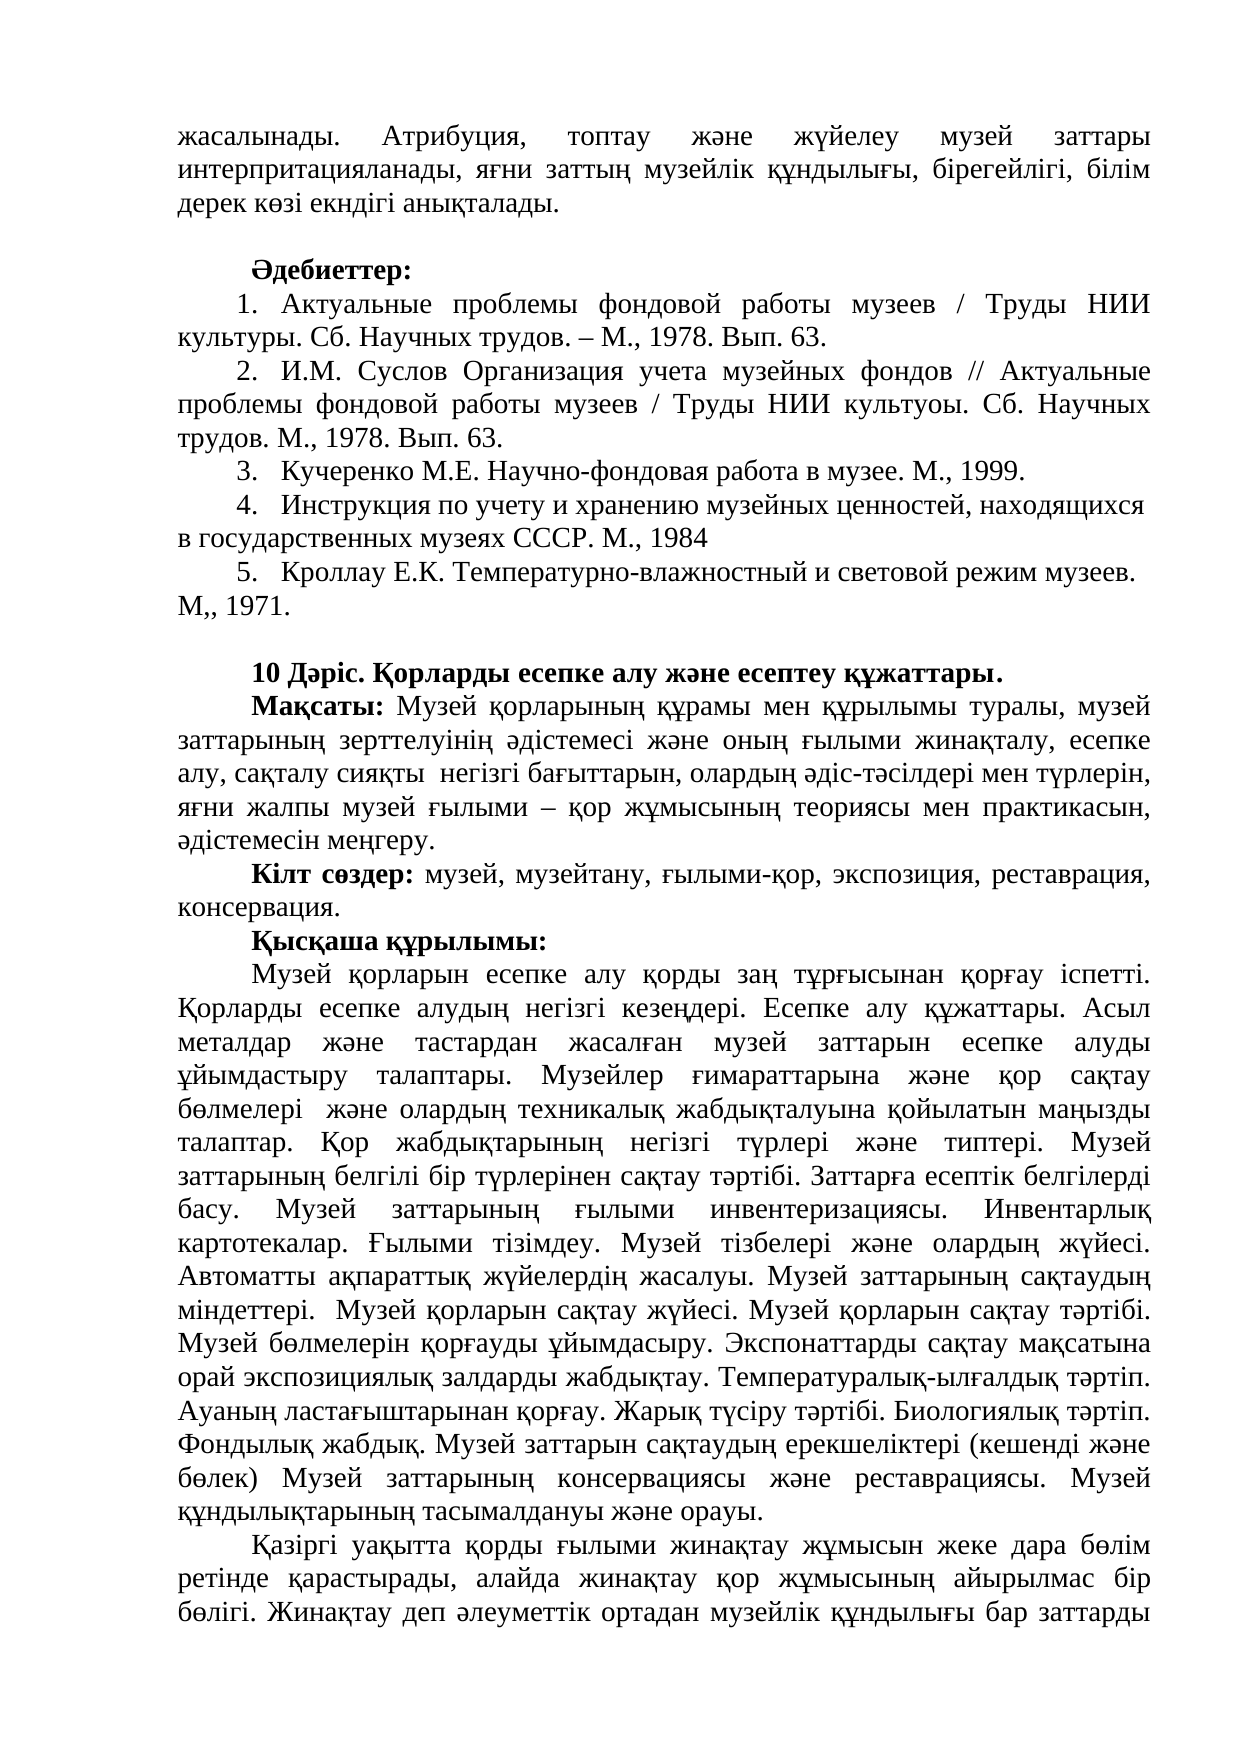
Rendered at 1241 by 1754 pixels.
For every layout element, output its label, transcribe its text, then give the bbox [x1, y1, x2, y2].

list Актуальные проблемы фондовой работы музеев / Труды НИИ культуры. Сб. Научных трудов. – М., 1978. Вып. 63. [177, 286, 1152, 353]
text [177, 118, 1152, 219]
text Мақсаты: Музей қорларының құрамы мен құрылымы туралы, музей заттарының зерттелуінің әдістемесі және оның ғылыми жинақталу, есепке алу, сақталу сияқты негізгі бағыттарын, олардың әдіс-тәсілдері мен түрлерін, яғни жалпы музей ғылыми – қор жұмысының теориясы мен практикасын, әдістемесін меңгеру. [177, 688, 1152, 856]
text 10 Дәріс. Қорларды есепке алу және есептеу құжаттары. [177, 655, 1152, 688]
text Әдебиеттер: [177, 252, 1152, 286]
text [177, 1527, 1152, 1627]
list И.М. Суслов Организация учета музейных фондов // Актуальные проблемы фондовой работы музеев / Труды НИИ культуоы. Сб. Научных трудов. М., 1978. Вып. 63. [177, 353, 1152, 453]
text Музей қорларын есепке алу қорды заң тұрғысынан қорғау іспетті. Қорларды есепке алудың негізгі кезеңдерi. Есепке алу құжаттары. Асыл металдар және тастардан жасалған музей заттарын есепке алуды ұйымдастыру талаптары. Музейлер ғимараттарына және қор сақтау бөлмелері және олардың техникалық жабдықталуына қойылатын маңызды талаптар. Қор жабдықтарының негізгі түрлерi және типтері. Музей заттарының белгілі бір түрлерiнен сақтау тәртiбі. Заттарға есептiк белгiлерді басу. Музей заттарының ғылыми инвентеризациясы. Инвентарлық картотекалар. Ғылыми тiзiмдеу. Музей тiзбелерi және олардың жүйесi. Автоматты ақпараттық жүйелердiң жасалуы. Музей заттарының сақтаудың міндеттері. Музей қорларын сақтау жүйесі. Музей қорларын сақтау тәртiбi. Музей бөлмелерiн қорғауды ұйымдасыру. Экспонаттарды сақтау мақсатына орай экспозициялық залдарды жабдықтау. Температуралық-ылғалдық тәртiп. Ауаның ластағыштарынан қорғау. Жарық түсіру тәртiбi. Биологиялық тәртiп. Фондылық жабдық. Музей заттарын сақтаудың ерекшелiктерi (кешендi және бөлек) Музей заттарының консервациясы және реставрациясы. Музей құндылықтарының тасымалдануы және орауы. [177, 957, 1152, 1527]
list Кучеренко М.Е. Научно-фондовая работа в музее. М., 1999. [177, 453, 1152, 487]
text Қысқаша құрылымы: [177, 923, 1152, 957]
list Кроллау Е.К. Температурно-влажностный и световой режим музеев. М,, 1971. [177, 554, 1152, 621]
text Кілт сөздер: музей, музейтану, ғылыми-қор, экспозиция, реставрация, консервация. [177, 856, 1152, 923]
list Инструкция по учету и хранению музейных ценностей, находящихся в государственных музеях СССР. М., 1984 [177, 487, 1152, 554]
